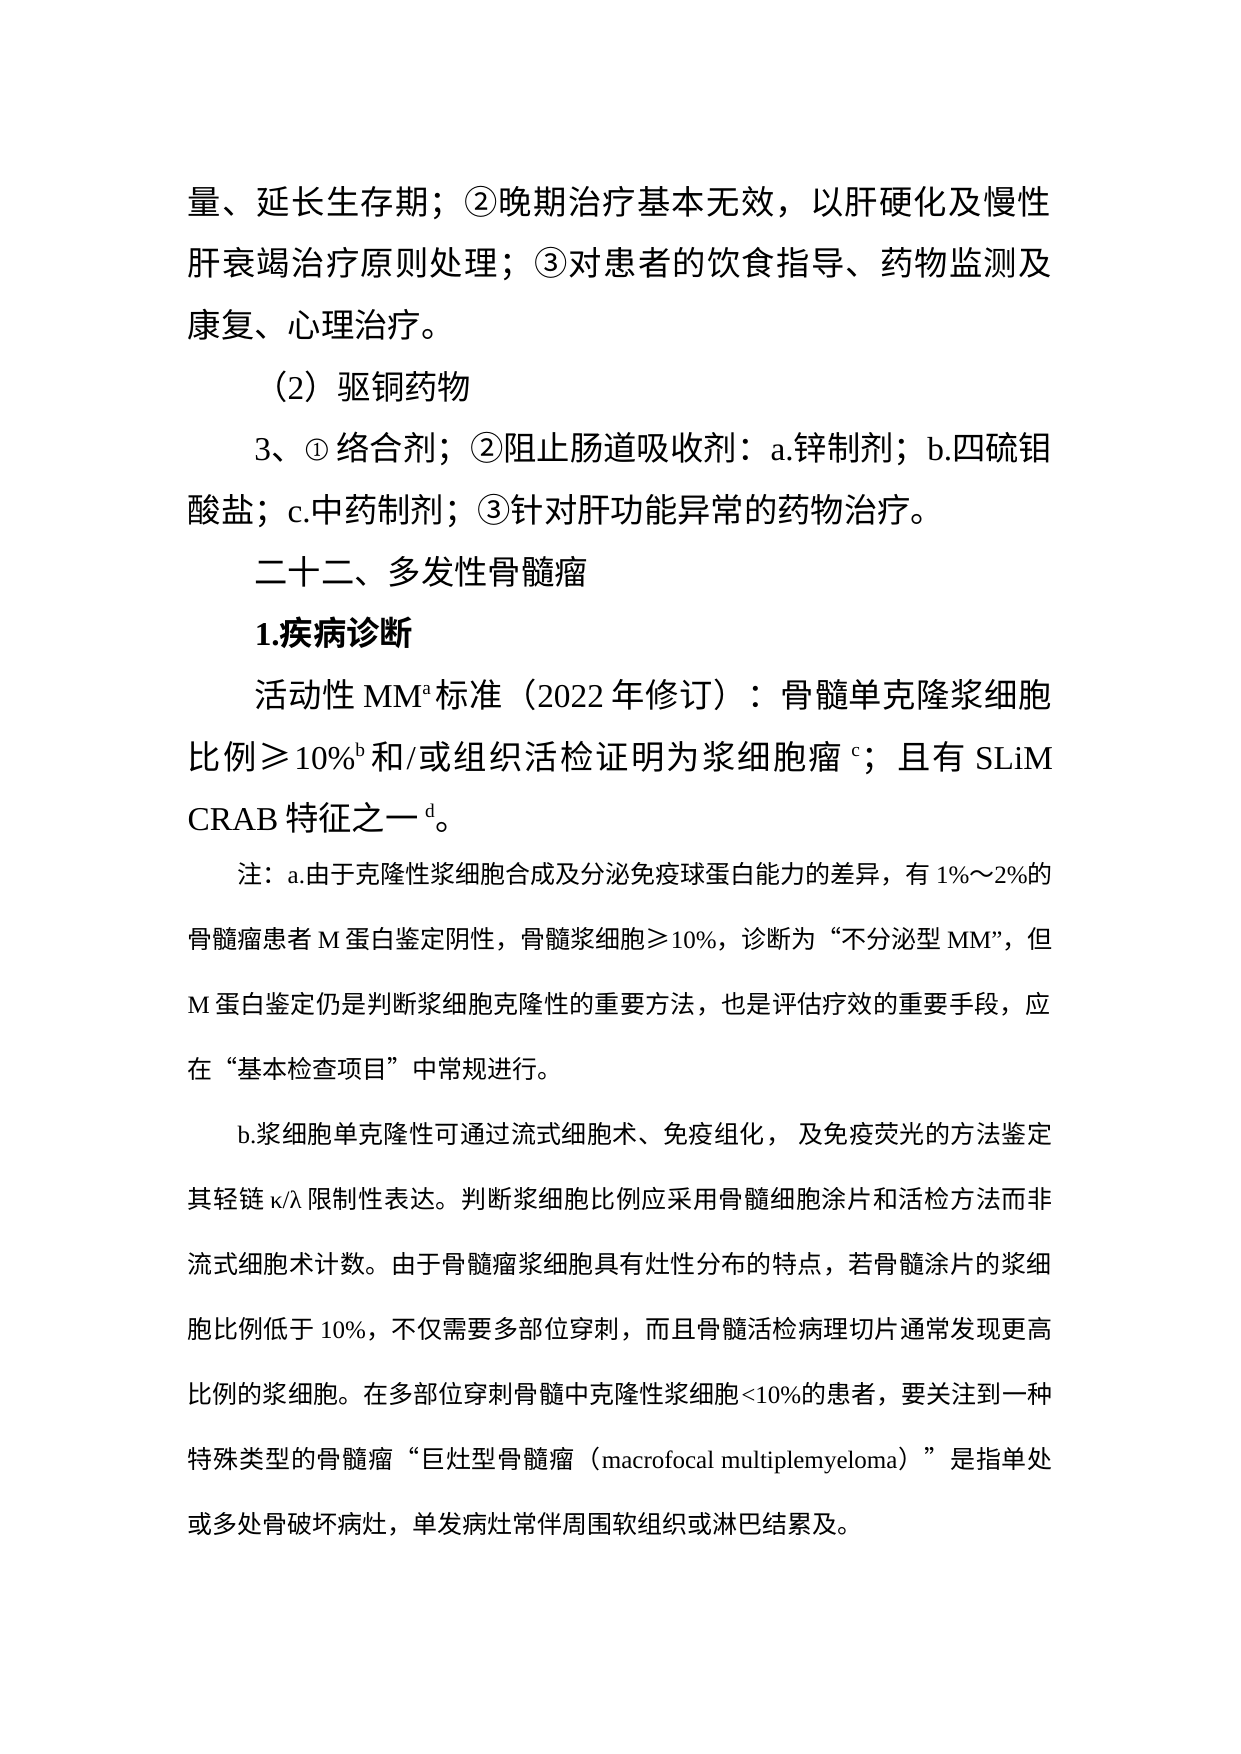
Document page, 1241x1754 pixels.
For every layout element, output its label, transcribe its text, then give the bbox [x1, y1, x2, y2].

text （2）驱铜药物 [187, 347, 1053, 409]
text b.浆细胞单克隆性可通过流式细胞术、免疫组化， 及免疫荧光的方法鉴定其轻链κ/λ限制性表达。判断浆细胞比例应采用骨髓细胞涂片和活检方法而非流式细胞术计数。由于骨髓瘤浆细胞具有灶性分布的特点，若骨髓涂片的浆细胞比例低于10%，不仅需要多部位穿刺，而且骨髓活检病理切片通常发现更高比例的浆细胞。在多部位穿刺骨髓中克隆性浆细胞<10%的患者，要关注到一种特殊类型的骨髓瘤“巨灶型骨髓瘤（macrofocal multiplemyeloma）”是指单处或多处骨破坏病灶，单发病灶常伴周围软组织或淋巴结累及。 [187, 1100, 1053, 1555]
text 注：a.由于克隆性浆细胞合成及分泌免疫球蛋白能力的差异，有1%～2%的骨髓瘤患者M蛋白鉴定阴性，骨髓浆细胞≥10%，诊断为“不分泌型MM”，但M蛋白鉴定仍是判断浆细胞克隆性的重要方法，也是评估疗效的重要手段，应在“基本检查项目”中常规进行。 [187, 840, 1053, 1100]
list ①络合剂；②阻止肠道吸收剂：a.锌制剂；b.四硫钼酸盐；c.中药制剂；③针对肝功能异常的药物治疗。 [187, 409, 1053, 532]
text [187, 162, 1053, 347]
text 活动性MMa标准（2022年修订）：骨髓单克隆浆细胞比例≥10%b和/或组织活检证明为浆细胞瘤c；且有SLiM CRAB特征之一d。 [187, 655, 1053, 840]
text 1.疾病诊断 [187, 594, 1053, 655]
subtitle 二十二、多发性骨髓瘤 [187, 532, 1053, 594]
